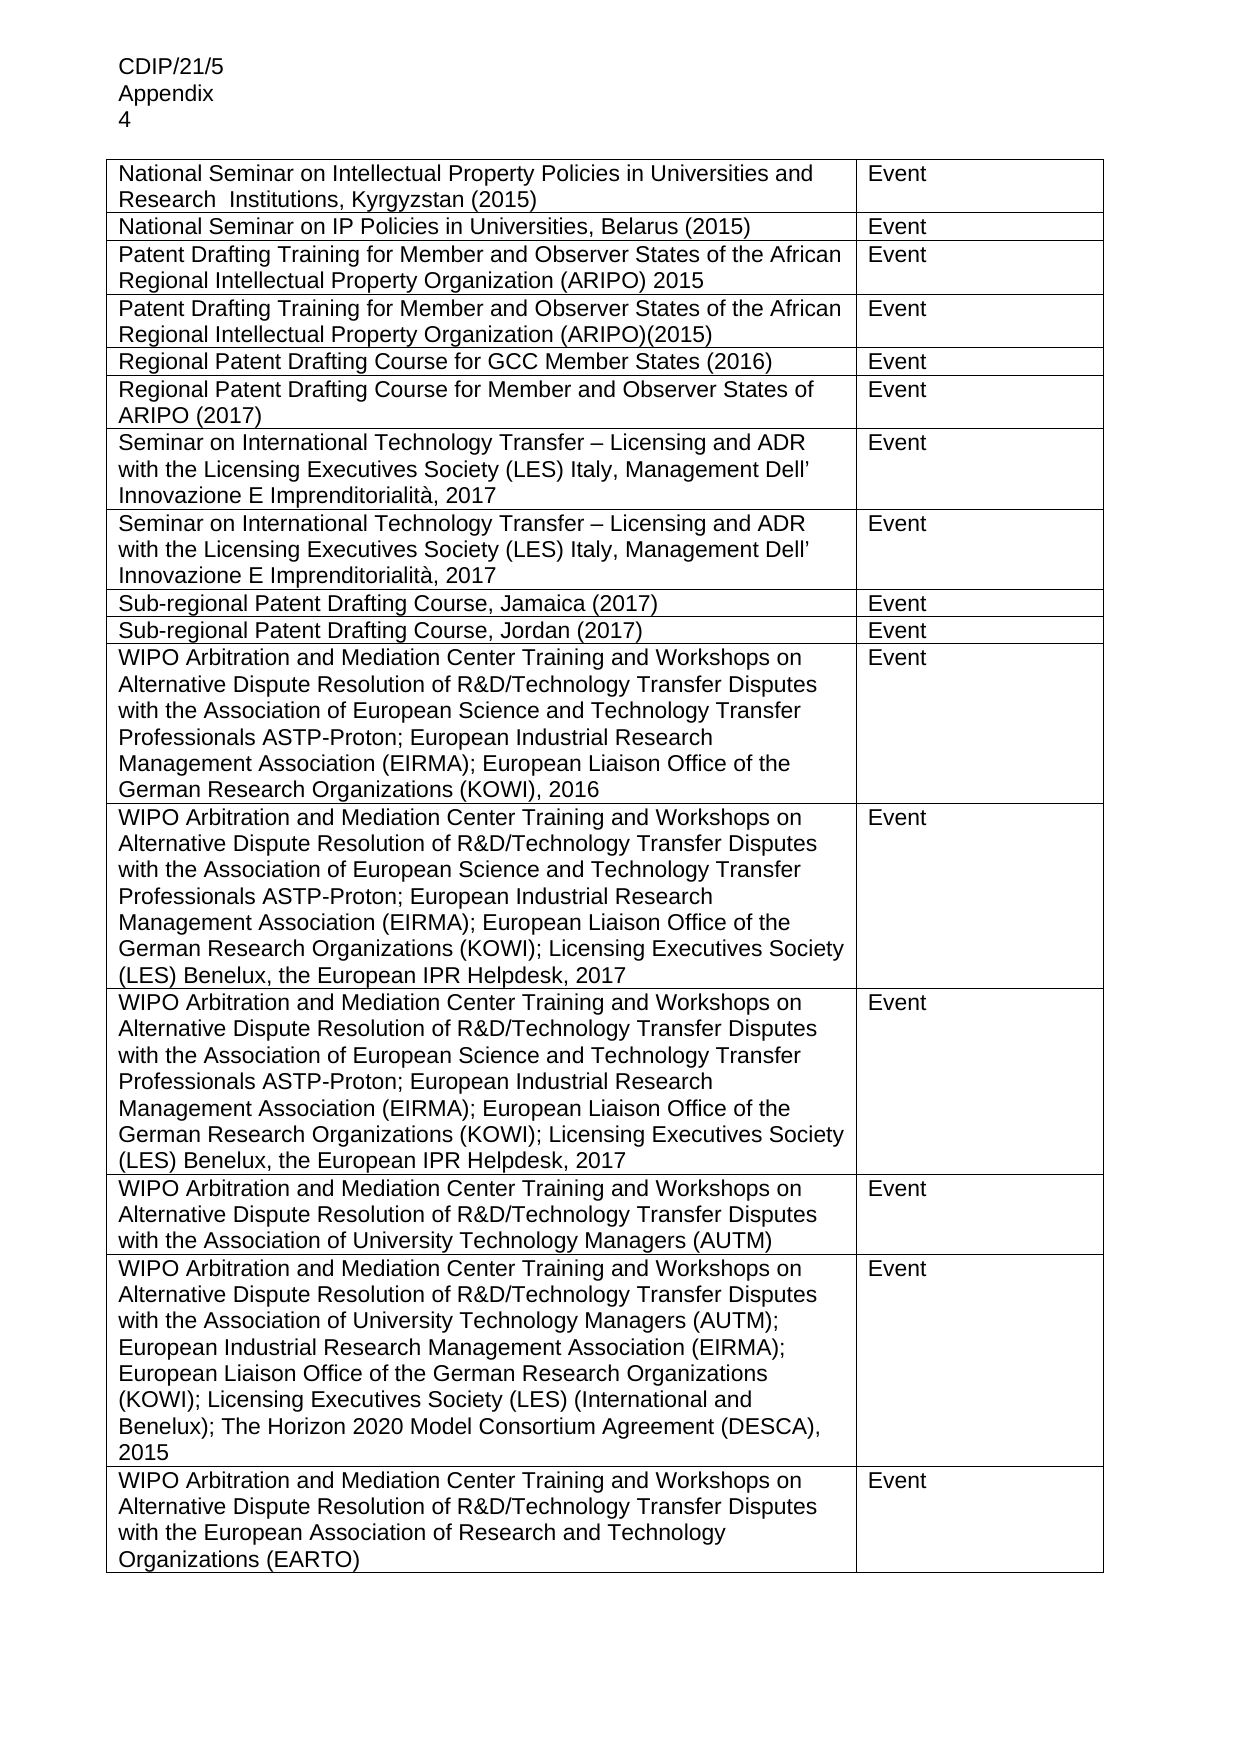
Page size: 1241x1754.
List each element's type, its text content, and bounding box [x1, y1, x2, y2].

table_cell Patent Drafting Training for Member and Observer States of the African Regional Intellectual Property Organization (ARIPO) 2015 [107, 241, 856, 293]
table_cell Regional Patent Drafting Course for Member and Observer States of ARIPO (2017) [107, 376, 856, 428]
table_cell Seminar on International Technology Transfer – Licensing and ADR with the Licensing Executives Society (LES) Italy, Management Dell’ Innovazione E Imprenditorialità, 2017 [107, 429, 856, 508]
table_cell Event [857, 429, 1103, 508]
table_cell WIPO Arbitration and Mediation Center Training and Workshops on Alternative Dispute Resolution of R&D/Technology Transfer Disputes with the Association of European Science and Technology Transfer Professionals ASTP-Proton; European Industrial Research Management Association (EIRMA); European Liaison Office of the German Research Organizations (KOWI), 2016 [107, 644, 856, 802]
table_cell Event [857, 590, 1103, 616]
table_cell Event [857, 376, 1103, 428]
table_cell Event [857, 348, 1103, 374]
table_cell Event [857, 1255, 1103, 1466]
table_cell Event [857, 1175, 1103, 1254]
table_cell Event [857, 160, 1103, 212]
table_cell Event [857, 510, 1103, 588]
table_cell Sub-regional Patent Drafting Course, Jordan (2017) [107, 617, 856, 643]
table_cell Event [857, 644, 1103, 802]
table_cell WIPO Arbitration and Mediation Center Training and Workshops on Alternative Dispute Resolution of R&D/Technology Transfer Disputes with the Association of European Science and Technology Transfer Professionals ASTP-Proton; European Industrial Research Management Association (EIRMA); European Liaison Office of the German Research Organizations (KOWI); Licensing Executives Society (LES) Benelux, the European IPR Helpdesk, 2017 [107, 989, 856, 1173]
table_cell National Seminar on Intellectual Property Policies in Universities and Research Institutions, Kyrgyzstan (2015) [107, 160, 856, 212]
table_cell Regional Patent Drafting Course for GCC Member States (2016) [107, 348, 856, 374]
table_cell Event [857, 617, 1103, 643]
table_cell WIPO Arbitration and Mediation Center Training and Workshops on Alternative Dispute Resolution of R&D/Technology Transfer Disputes with the Association of European Science and Technology Transfer Professionals ASTP-Proton; European Industrial Research Management Association (EIRMA); European Liaison Office of the German Research Organizations (KOWI); Licensing Executives Society (LES) Benelux, the European IPR Helpdesk, 2017 [107, 804, 856, 988]
table_cell Event [857, 241, 1103, 293]
table_cell WIPO Arbitration and Mediation Center Training and Workshops on Alternative Dispute Resolution of R&D/Technology Transfer Disputes with the Association of University Technology Managers (AUTM); European Industrial Research Management Association (EIRMA); European Liaison Office of the German Research Organizations (KOWI); Licensing Executives Society (LES) (International and Benelux); The Horizon 2020 Model Consortium Agreement (DESCA), 2015 [107, 1255, 856, 1466]
table_cell WIPO Arbitration and Mediation Center Training and Workshops on Alternative Dispute Resolution of R&D/Technology Transfer Disputes with the Association of University Technology Managers (AUTM) [107, 1175, 856, 1254]
table_cell Event [857, 295, 1103, 347]
table_cell WIPO Arbitration and Mediation Center Training and Workshops on Alternative Dispute Resolution of R&D/Technology Transfer Disputes with the European Association of Research and Technology Organizations (EARTO) [107, 1467, 856, 1572]
table_cell National Seminar on IP Policies in Universities, Belarus (2015) [107, 213, 856, 240]
table_cell Sub-regional Patent Drafting Course, Jamaica (2017) [107, 590, 856, 616]
table_cell Seminar on International Technology Transfer – Licensing and ADR with the Licensing Executives Society (LES) Italy, Management Dell’ Innovazione E Imprenditorialità, 2017 [107, 510, 856, 588]
table_cell Event [857, 1467, 1103, 1572]
table_cell Event [857, 213, 1103, 240]
table_cell Patent Drafting Training for Member and Observer States of the African Regional Intellectual Property Organization (ARIPO)(2015) [107, 295, 856, 347]
table_cell Event [857, 804, 1103, 988]
table_cell Event [857, 989, 1103, 1173]
